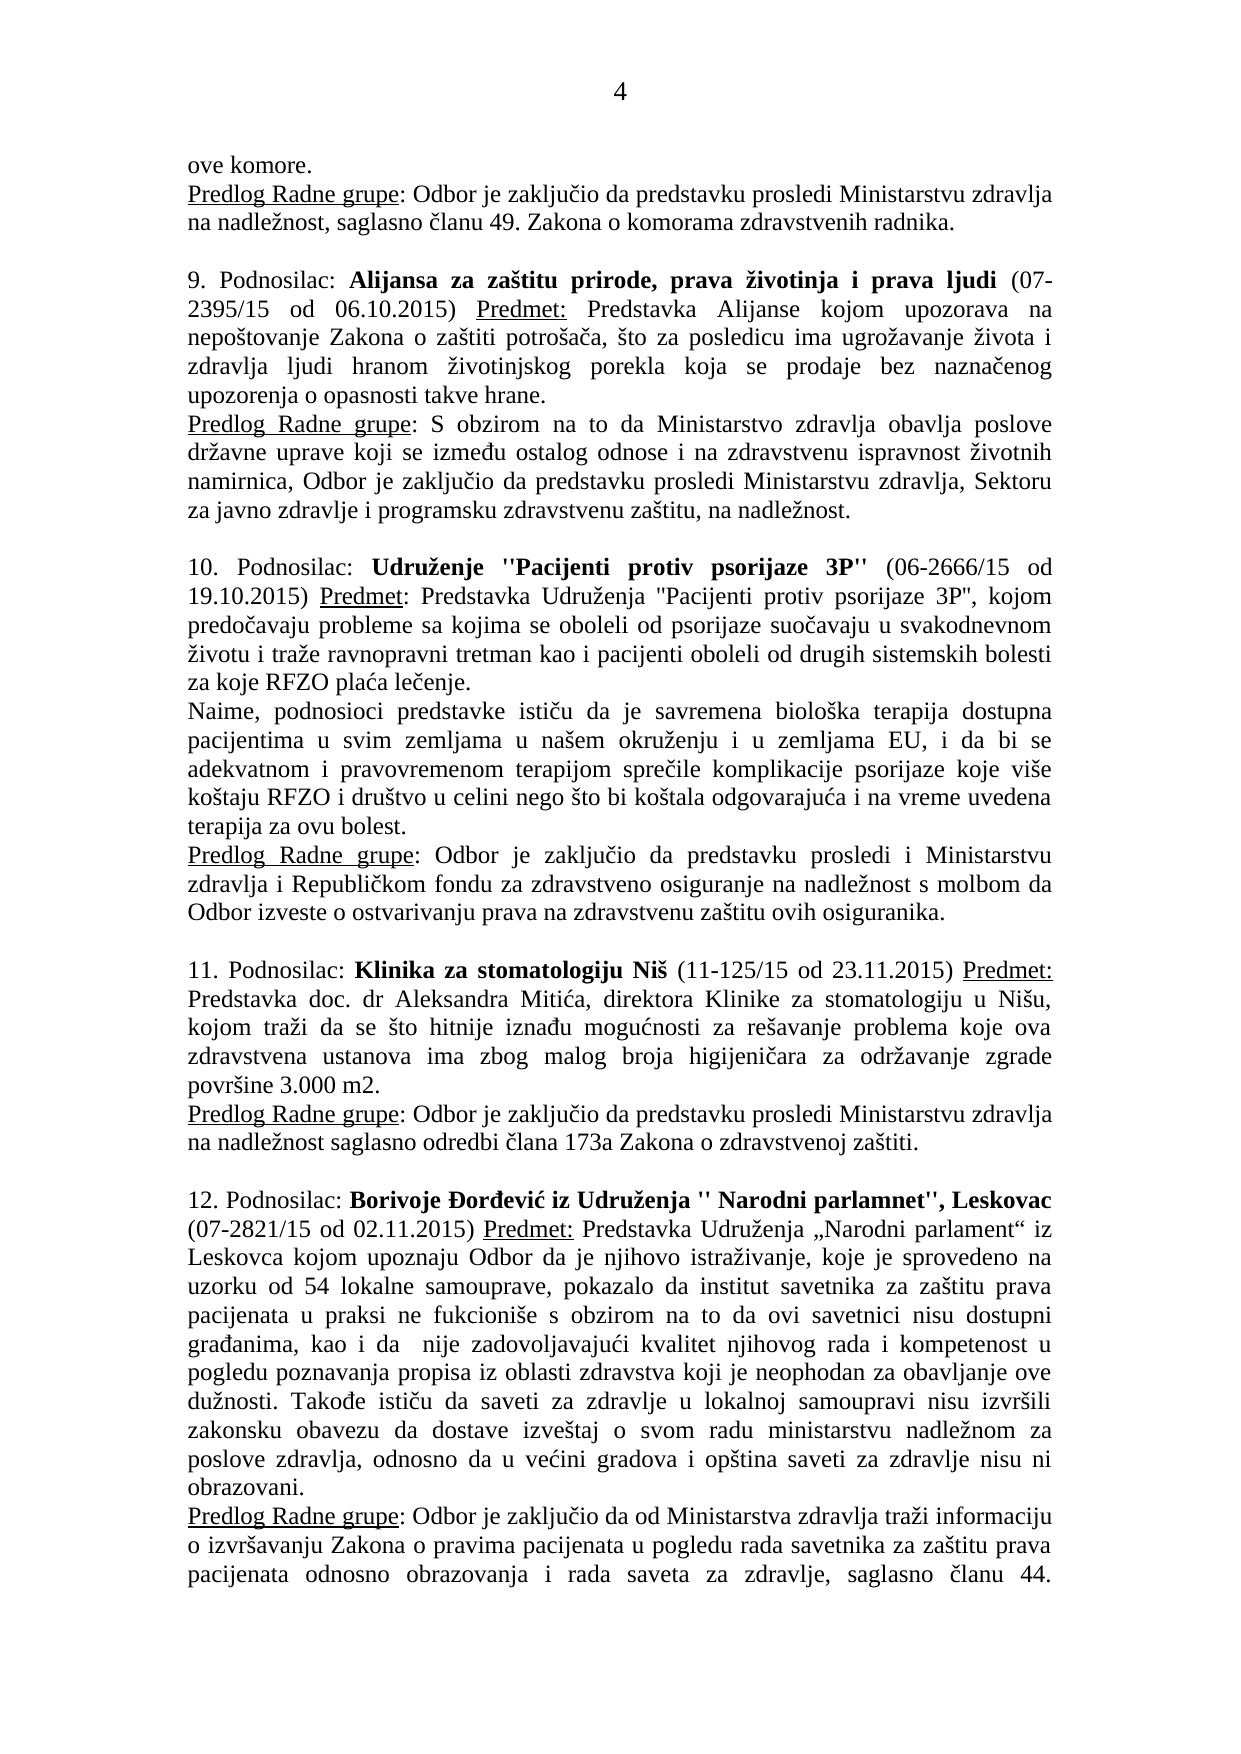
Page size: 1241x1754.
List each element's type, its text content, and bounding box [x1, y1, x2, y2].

list Predlog Radne grupe: Odbor je zaključio da predstavku prosledi Ministarstvu zdravlja na nadležnost saglasno odredbi člana 173a Zakona o zdravstvenoj zaštiti. [187, 1099, 1053, 1156]
text 10. Podnosilac: Udruženje ''Pacijenti protiv psorijaze 3P'' (06-2666/15 od 19.10.2015) Predmet: Predstavka Udruženja ''Pacijenti protiv psorijaze 3P'', kojom predočavaju probleme sa kojima se oboleli od psorijaze suočavaju u svakodnevnom životu i traže ravnopravni tretman kao i pacijenti oboleli od drugih sistemskih bolesti za koje RFZO plaća lečenje. [187, 552, 1053, 696]
list Predlog Radne grupe: Odbor je zaključio da predstavku prosledi Ministarstvu zdravlja na nadležnost, saglasno članu 49. Zakona o komorama zdravstvenih radnika. [187, 179, 1053, 236]
list Predlog Radne grupe: S obzirom na to da Ministarstvo zdravlja obavlja poslove državne uprave koji se između ostalog odnose i na zdravstvenu ispravnost životnih namirnica, Odbor je zaključio da predstavku prosledi Ministarstvu zdravlja, Sektoru za javno zdravlje i programsku zdravstvenu zaštitu, na nadležnost. [187, 409, 1053, 524]
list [187, 1501, 1053, 1587]
text Naime, podnosioci predstavke ističu da je savremena biološka terapija dostupna pacijentima u svim zemljama u našem okruženju i u zemljama EU, i da bi se adekvatnom i pravovremenom terapijom sprečile komplikacije psorijaze koje više koštaju RFZO i društvo u celini nego što bi koštala odgovarajuća i na vreme uvedena terapija za ovu bolest. [187, 696, 1053, 840]
list Predlog Radne grupe: Odbor je zaključio da predstavku prosledi i Ministarstvu zdravlja i Republičkom fondu za zdravstveno osiguranje na nadležnost s molbom da Odbor izveste o ostvarivanju prava na zdravstvenu zaštitu ovih osiguranika. [187, 840, 1053, 926]
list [187, 150, 1053, 179]
text 11. Podnosilac: Klinika za stomatologiju Niš (11-125/15 od 23.11.2015) Predmet: Predstavka doc. dr Aleksandra Mitića, direktora Klinike za stomatologiju u Nišu, kojom traži da se što hitnije iznađu mogućnosti za rešavanje problema koje ova zdravstvena ustanova ima zbog malog broja higijeničara za održavanje zgrade površine 3.000 m2. [187, 955, 1053, 1099]
list 9. Podnosilac: Alijansa za zaštitu prirode, prava životinja i prava ljudi (07-2395/15 od 06.10.2015) Predmet: Predstavka Alijanse kojom upozorava na nepoštovanje Zakona o zaštiti potrošača, što za posledicu ima ugrožavanje života i zdravlja ljudi hranom životinjskog porekla koja se prodaje bez naznačenog upozorenja o opasnosti takve hrane. [187, 265, 1053, 409]
text 12. Podnosilac: Borivoje Đorđević iz Udruženja '' Narodni parlamnet'', Leskovac (07-2821/15 od 02.11.2015) Predmet: Predstavka Udruženja „Narodni parlament“ iz Leskovca kojom upoznaju Odbor da je njihovo istraživanje, koje je sprovedeno na uzorku od 54 lokalne samouprave, pokazalo da institut savetnika za zaštitu prava pacijenata u praksi ne fukcioniše s obzirom na to da ovi savetnici nisu dostupni građanima, kao i da nije zadovoljavajući kvalitet njihovog rada i kompetenost u pogledu poznavanja propisa iz oblasti zdravstva koji je neophodan za obavljanje ove dužnosti. Takođe ističu da saveti za zdravlje u lokalnoj samoupravi nisu izvršili zakonsku obavezu da dostave izveštaj o svom radu ministarstvu nadležnom za poslove zdravlja, odnosno da u većini gradova i opština saveti za zdravlje nisu ni obrazovani. [187, 1185, 1053, 1501]
